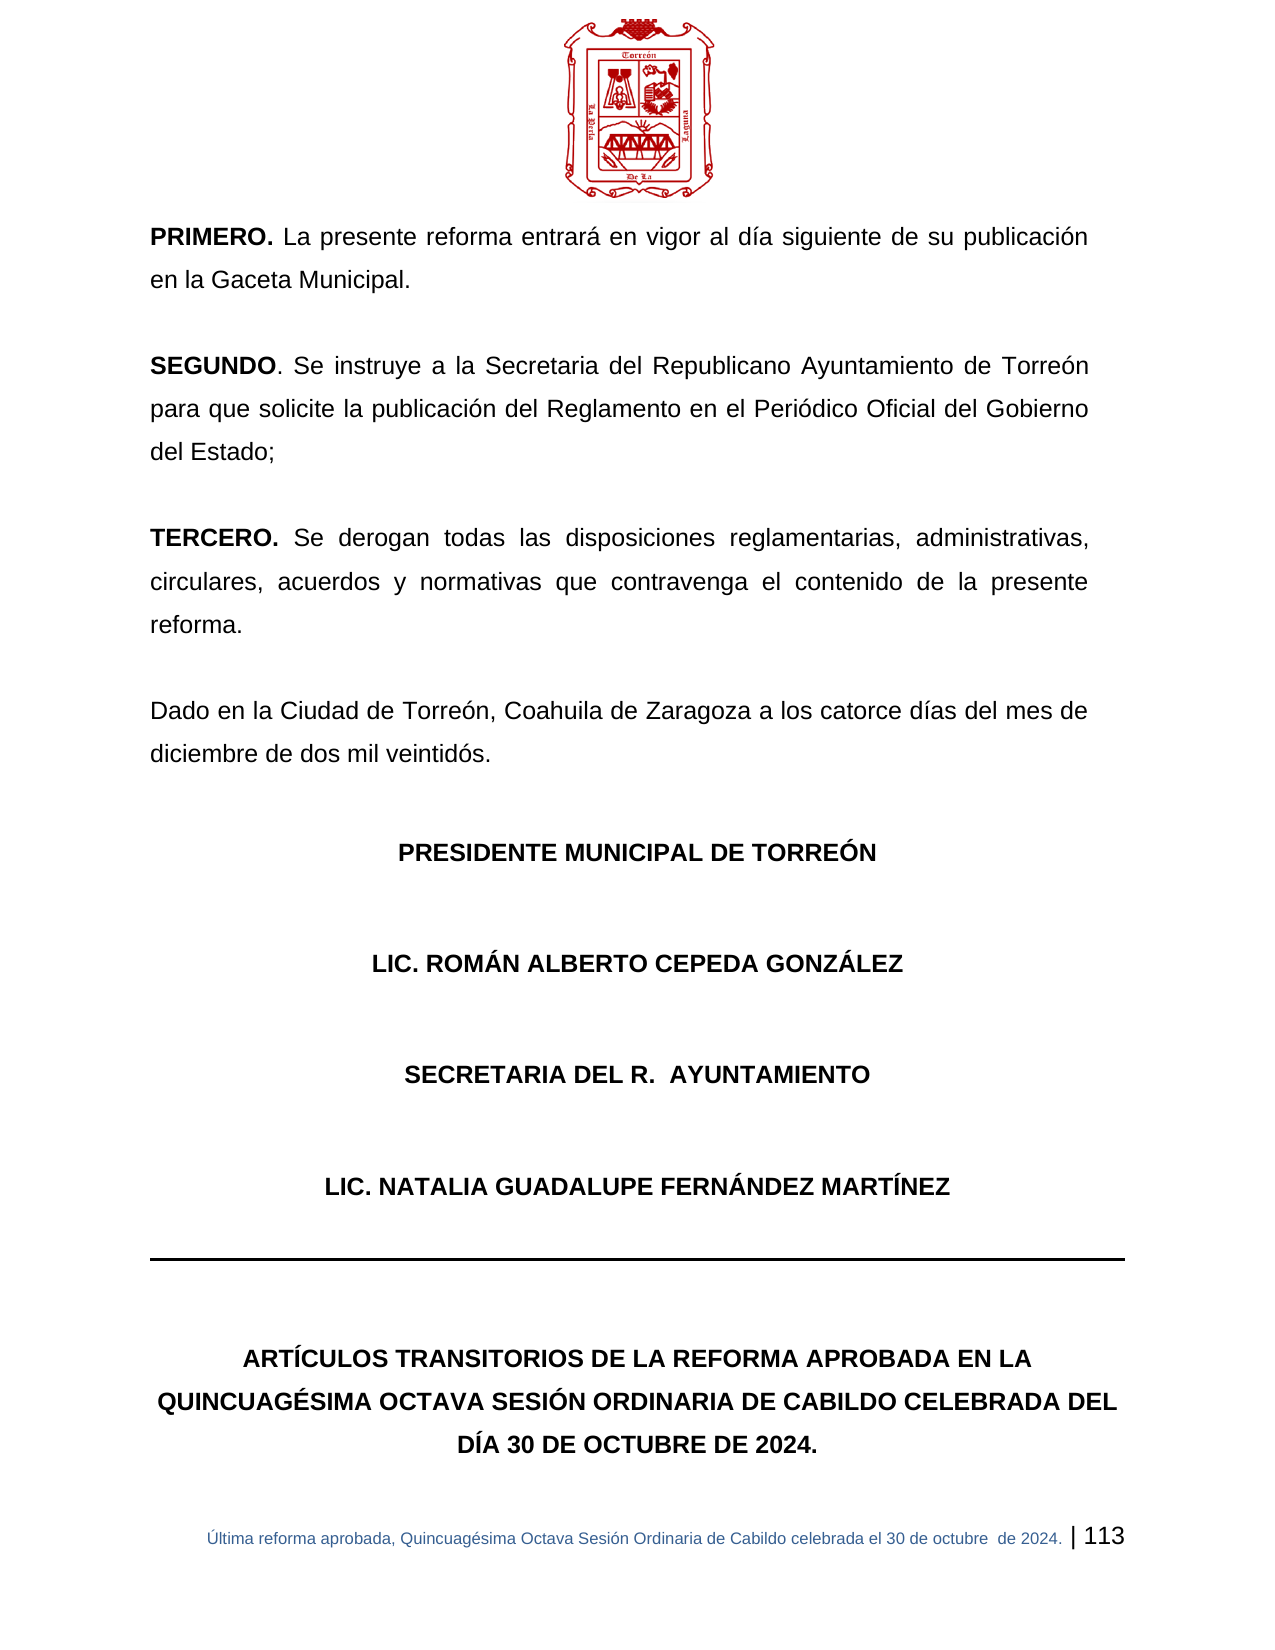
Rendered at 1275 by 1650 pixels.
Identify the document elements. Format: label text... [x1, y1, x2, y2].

text PRIMERO. La presente reforma entrará en vigor al día siguiente de su publicación en la Gaceta Municipal. [150, 222, 1090, 293]
text SEGUNDO. Se instruye a la Secretaria del Republicano Ayuntamiento de Torreón para que solicite la publicación del Reglamento en el Periódico Oficial del Gobierno del Estado; [150, 351, 1090, 466]
text LIC. NATALIA GUADALUPE FERNÁNDEZ MARTÍNEZ [150, 1172, 1125, 1200]
picture [540, 13, 735, 203]
text ARTÍCULOS TRANSITORIOS DE LA REFORMA APROBADA EN LA QUINCUAGÉSIMA OCTAVA SESIÓN ORDINARIA DE CABILDO CELEBRADA DEL DÍA 30 DE OCTUBRE DE 2024. [150, 1344, 1125, 1459]
text PRESIDENTE MUNICIPAL DE TORREÓN [150, 838, 1125, 867]
text LIC. ROMÁN ALBERTO CEPEDA GONZÁLEZ [150, 949, 1125, 978]
text SECRETARIA DEL R. AYUNTAMIENTO [150, 1060, 1125, 1089]
text Dado en la Ciudad de Torreón, Coahuila de Zaragoza a los catorce días del mes de diciembre de dos mil veintidós. [150, 696, 1090, 768]
text TERCERO. Se derogan todas las disposiciones reglamentarias, administrativas, circulares, acuerdos y normativas que contravenga el contenido de la presente reforma. [150, 523, 1090, 638]
